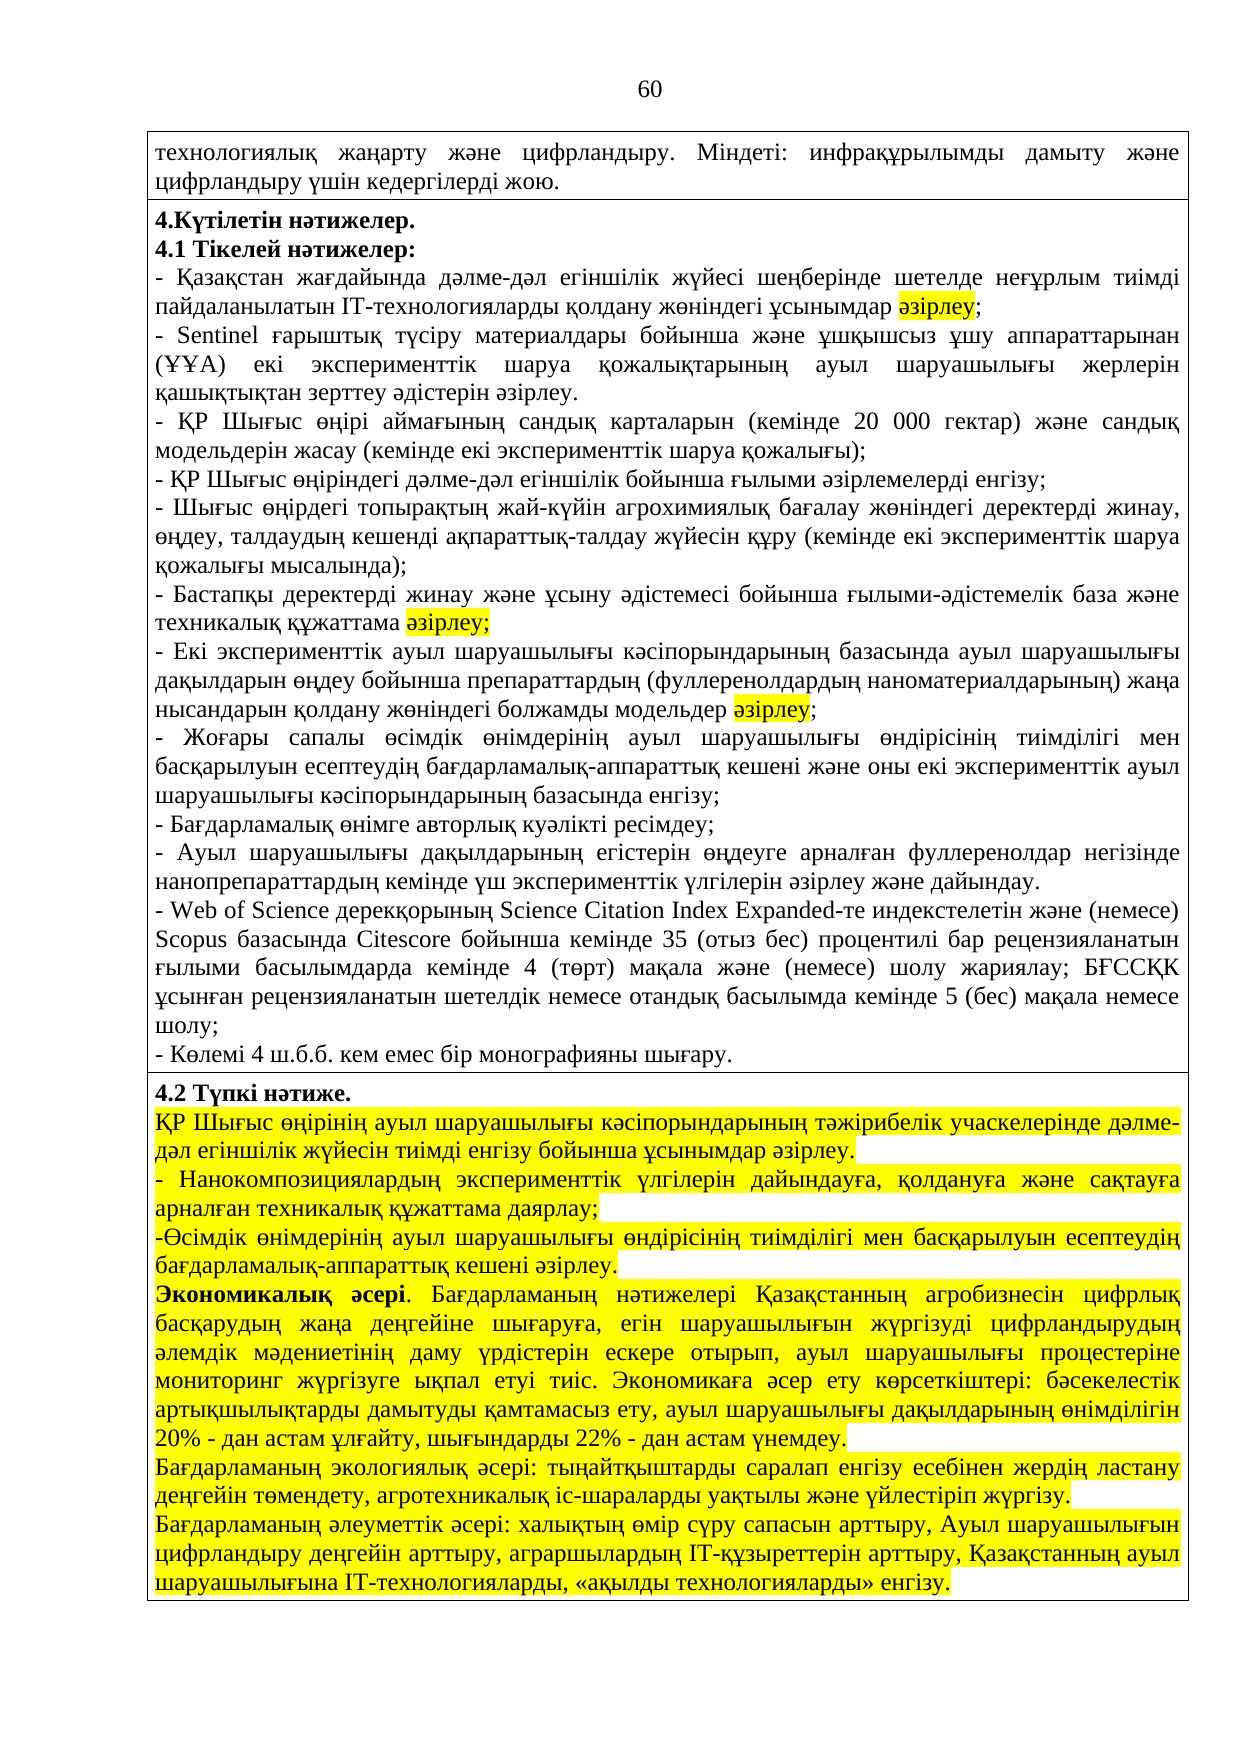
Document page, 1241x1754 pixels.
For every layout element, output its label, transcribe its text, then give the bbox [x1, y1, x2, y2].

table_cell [148, 132, 1188, 199]
table_cell 4.2 Түпкі нәтиже. ҚР Шығыс өңірінің ауыл шаруашылығы кәсіпорындарының тәжірибелік учаскелерінде дәлме-дәл егіншілік жүйесін тиімді енгізу бойынша ұсынымдар әзірлеу. - Нанокомпозициялардың эксперименттік үлгілерін дайындауға, қолдануға және сақтауға арналған техникалық құжаттама даярлау; -Өсімдік өнімдерінің ауыл шаруашылығы өндірісінің тиімділігі мен басқарылуын есептеудің бағдарламалық-аппараттық кешені әзірлеу. Экономикалық әсері. Бағдарламаның нәтижелері Қазақстанның агробизнесін цифрлық басқарудың жаңа деңгейіне шығаруға, егін шаруашылығын жүргізуді цифрландырудың әлемдік мәдениетінің даму үрдістерін ескере отырып, ауыл шаруашылығы процестеріне мониторинг жүргізуге ықпал етуі тиіс. Экономикаға әсер ету көрсеткіштері: бәсекелестік артықшылықтарды дамытуды қамтамасыз ету, ауыл шаруашылығы дақылдарының өнімділігін 20% - дан астам ұлғайту, шығындарды 22% - дан астам үнемдеу. Бағдарламаның экологиялық әсері: тыңайтқыштарды саралап енгізу есебінен жердің ластану деңгейін төмендету, агротехникалық іс-шараларды уақтылы және үйлестіріп жүргізу. Бағдарламаның әлеуметтік әсері: халықтың өмір сүру сапасын арттыру, Ауыл шаруашылығын цифрландыру деңгейін арттыру, аграршылардың IT-құзыреттерін арттыру, Қазақстанның ауыл шаруашылығына IT-технологияларды, «ақылды технологияларды» енгізу. [148, 1073, 1188, 1600]
table_cell 4.Күтілетін нәтижелер. 4.1 Тікелей нәтижелер: - Қазақстан жағдайында дәлме-дәл егіншілік жүйесі шеңберінде шетелде неғұрлым тиімді пайдаланылатын IT-технологияларды қолдану жөніндегі ұсынымдар әзірлеу; - Sentinel ғарыштық түсіру материалдары бойынша және ұшқышсыз ұшу аппараттарынан (ҰҰА) екі эксперименттік шаруа қожалықтарының ауыл шаруашылығы жерлерін қашықтықтан зерттеу әдістерін әзірлеу. - ҚР Шығыс өңірі аймағының сандық карталарын (кемінде 20 000 гектар) және сандық модельдерін жасау (кемінде екі эксперименттік шаруа қожалығы); - ҚР Шығыс өңіріндегі дәлме-дәл егіншілік бойынша ғылыми әзірлемелерді енгізу; - Шығыс өңірдегі топырақтың жай-күйін агрохимиялық бағалау жөніндегі деректерді жинау, өңдеу, талдаудың кешенді ақпараттық-талдау жүйесін құру (кемінде екі эксперименттік шаруа қожалығы мысалында); - Бастапқы деректерді жинау және ұсыну әдістемесі бойынша ғылыми-әдістемелік база және техникалық құжаттама әзірлеу; - Екі эксперименттік ауыл шаруашылығы кәсіпорындарының базасында ауыл шаруашылығы дақылдарын өңдеу бойынша препараттардың (фуллеренолдардың наноматериалдарының) жаңа нысандарын қолдану жөніндегі болжамды модельдер әзірлеу; - Жоғары сапалы өсімдік өнімдерінің ауыл шаруашылығы өндірісінің тиімділігі мен басқарылуын есептеудің бағдарламалық-аппараттық кешені және оны екі эксперименттік ауыл шаруашылығы кәсіпорындарының базасында енгізу; - Бағдарламалық өнімге авторлық куәлікті ресімдеу; - Ауыл шаруашылығы дақылдарының егістерін өңдеуге арналған фуллеренолдар негізінде нанопрепараттардың кемінде үш эксперименттік үлгілерін әзірлеу және дайындау. - Web of Science дерекқорының Science Citation Index Expanded-те индекстелетін және (немесе) Scopus базасында Citescore бойынша кемінде 35 (отыз бес) процентилі бар рецензияланатын ғылыми басылымдарда кемінде 4 (төрт) мақала және (немесе) шолу жариялау; БҒССҚК ұсынған рецензияланатын шетелдік немесе отандық басылымда кемінде 5 (бес) мақала немесе шолу; - Көлемі 4 ш.б.б. кем емес бір монографияны шығару. [148, 200, 1188, 1072]
